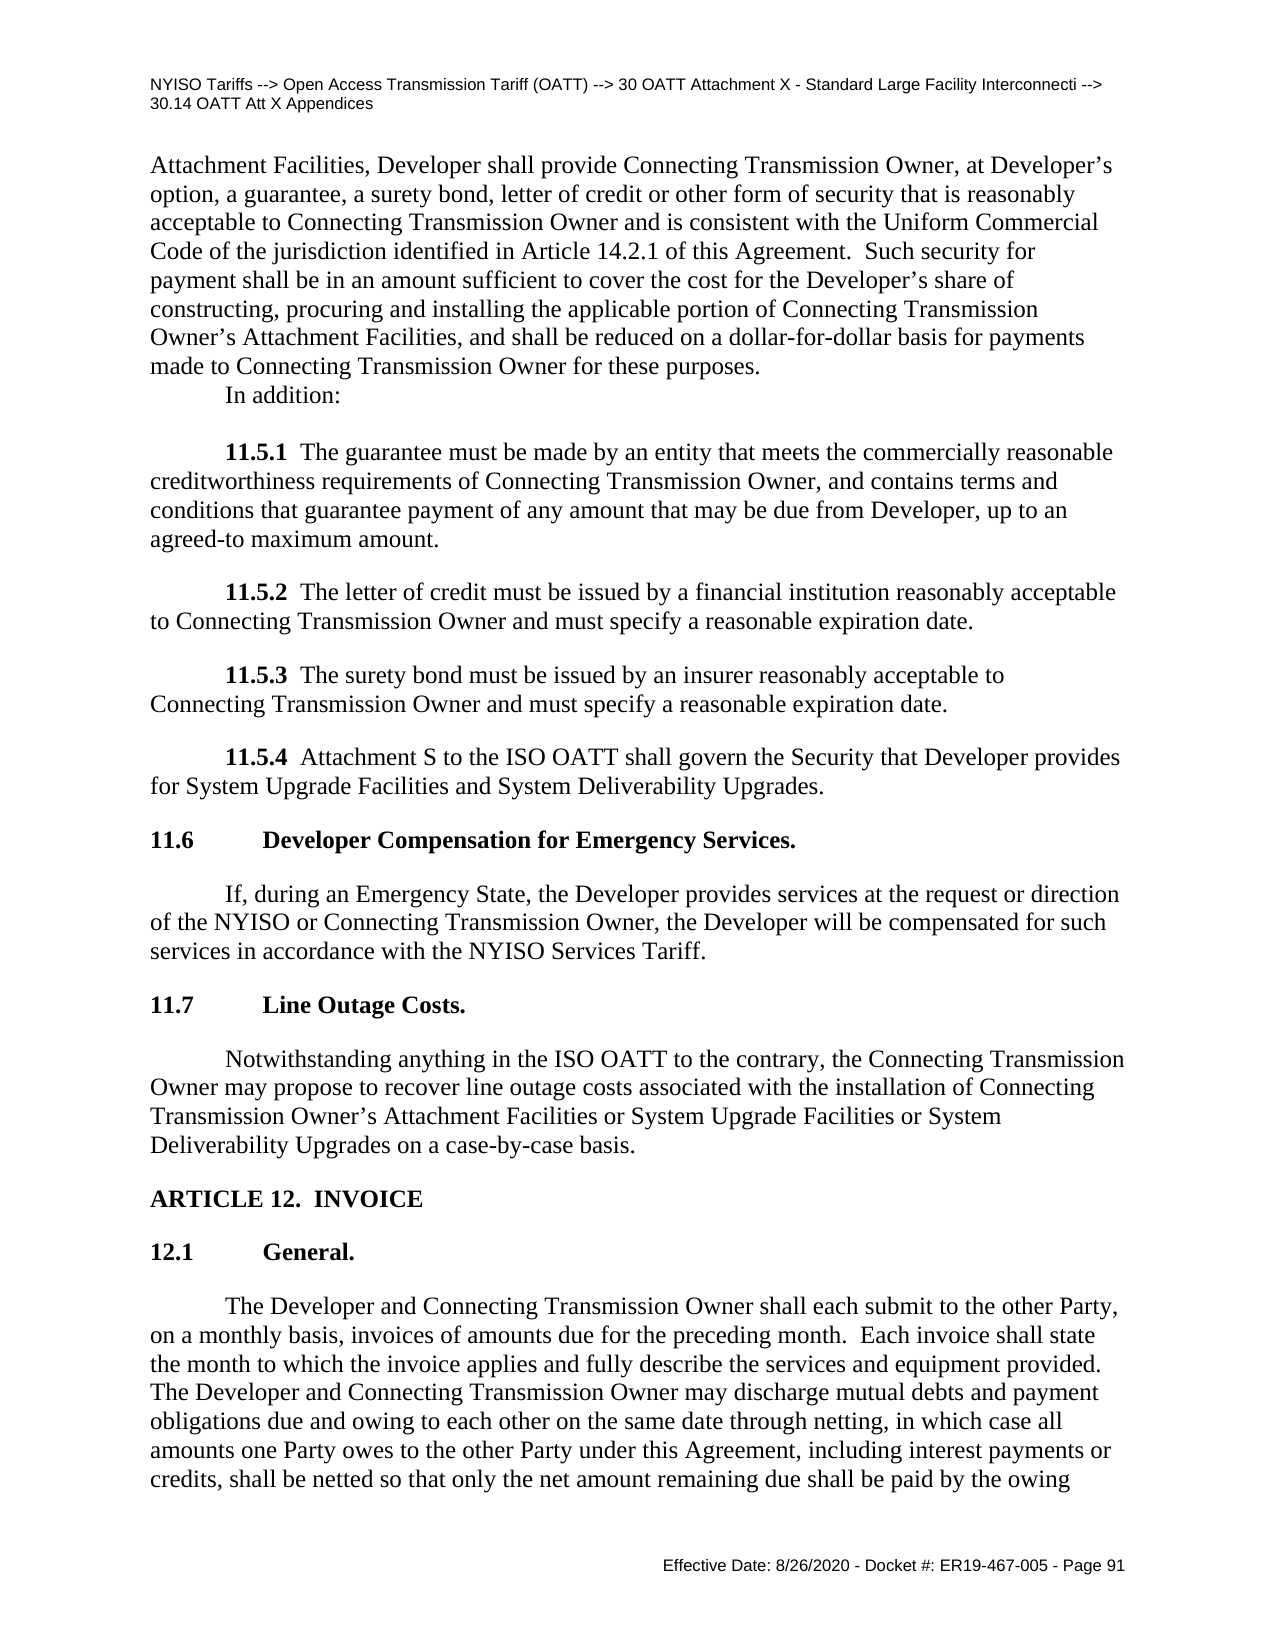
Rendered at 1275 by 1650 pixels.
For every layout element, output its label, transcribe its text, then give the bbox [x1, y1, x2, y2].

text 11.5.4 Attachment S to the ISO OATT shall govern the Security that Developer provides for System Upgrade Facilities and System Deliverability Upgrades. [150, 742, 1125, 800]
text 11.5.2 The letter of credit must be issued by a financial institution reasonably acceptable to Connecting Transmission Owner and must specify a reasonable expiration date. [150, 577, 1125, 635]
text In addition: [150, 380, 1125, 409]
subtitle 12.1 General. [150, 1237, 1059, 1266]
text Notwithstanding anything in the ISO OATT to the contrary, the Connecting Transmission Owner may propose to recover line outage costs associated with the installation of Connecting Transmission Owner’s Attachment Facilities or System Upgrade Facilities or System Deliverability Upgrades on a case-by-case basis. [150, 1044, 1125, 1159]
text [150, 150, 1125, 380]
subtitle ARTICLE 12. INVOICE [150, 1184, 1059, 1212]
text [150, 1291, 1125, 1492]
subtitle 11.6 Developer Compensation for Emergency Services. [150, 825, 1059, 854]
subtitle 11.7 Line Outage Costs. [150, 990, 1059, 1019]
text If, during an , the Developer provides services at the request or direction of the NYISO or Connecting Transmission Owner, the Developer will be compensated for such services in accordance with the NYISO Services Tariff. [150, 879, 1125, 965]
text 11.5.3 The surety bond must be issued by an insurer reasonably acceptable to Connecting Transmission Owner and must specify a reasonable expiration date. [150, 660, 1125, 717]
text 11.5.1 The guarantee must be made by an entity that meets the commercially reasonable creditworthiness requirements of Connecting Transmission Owner, and contains terms and conditions that guarantee payment of any amount that may be due from Developer, up to an agreed-to maximum amount. [150, 437, 1125, 552]
